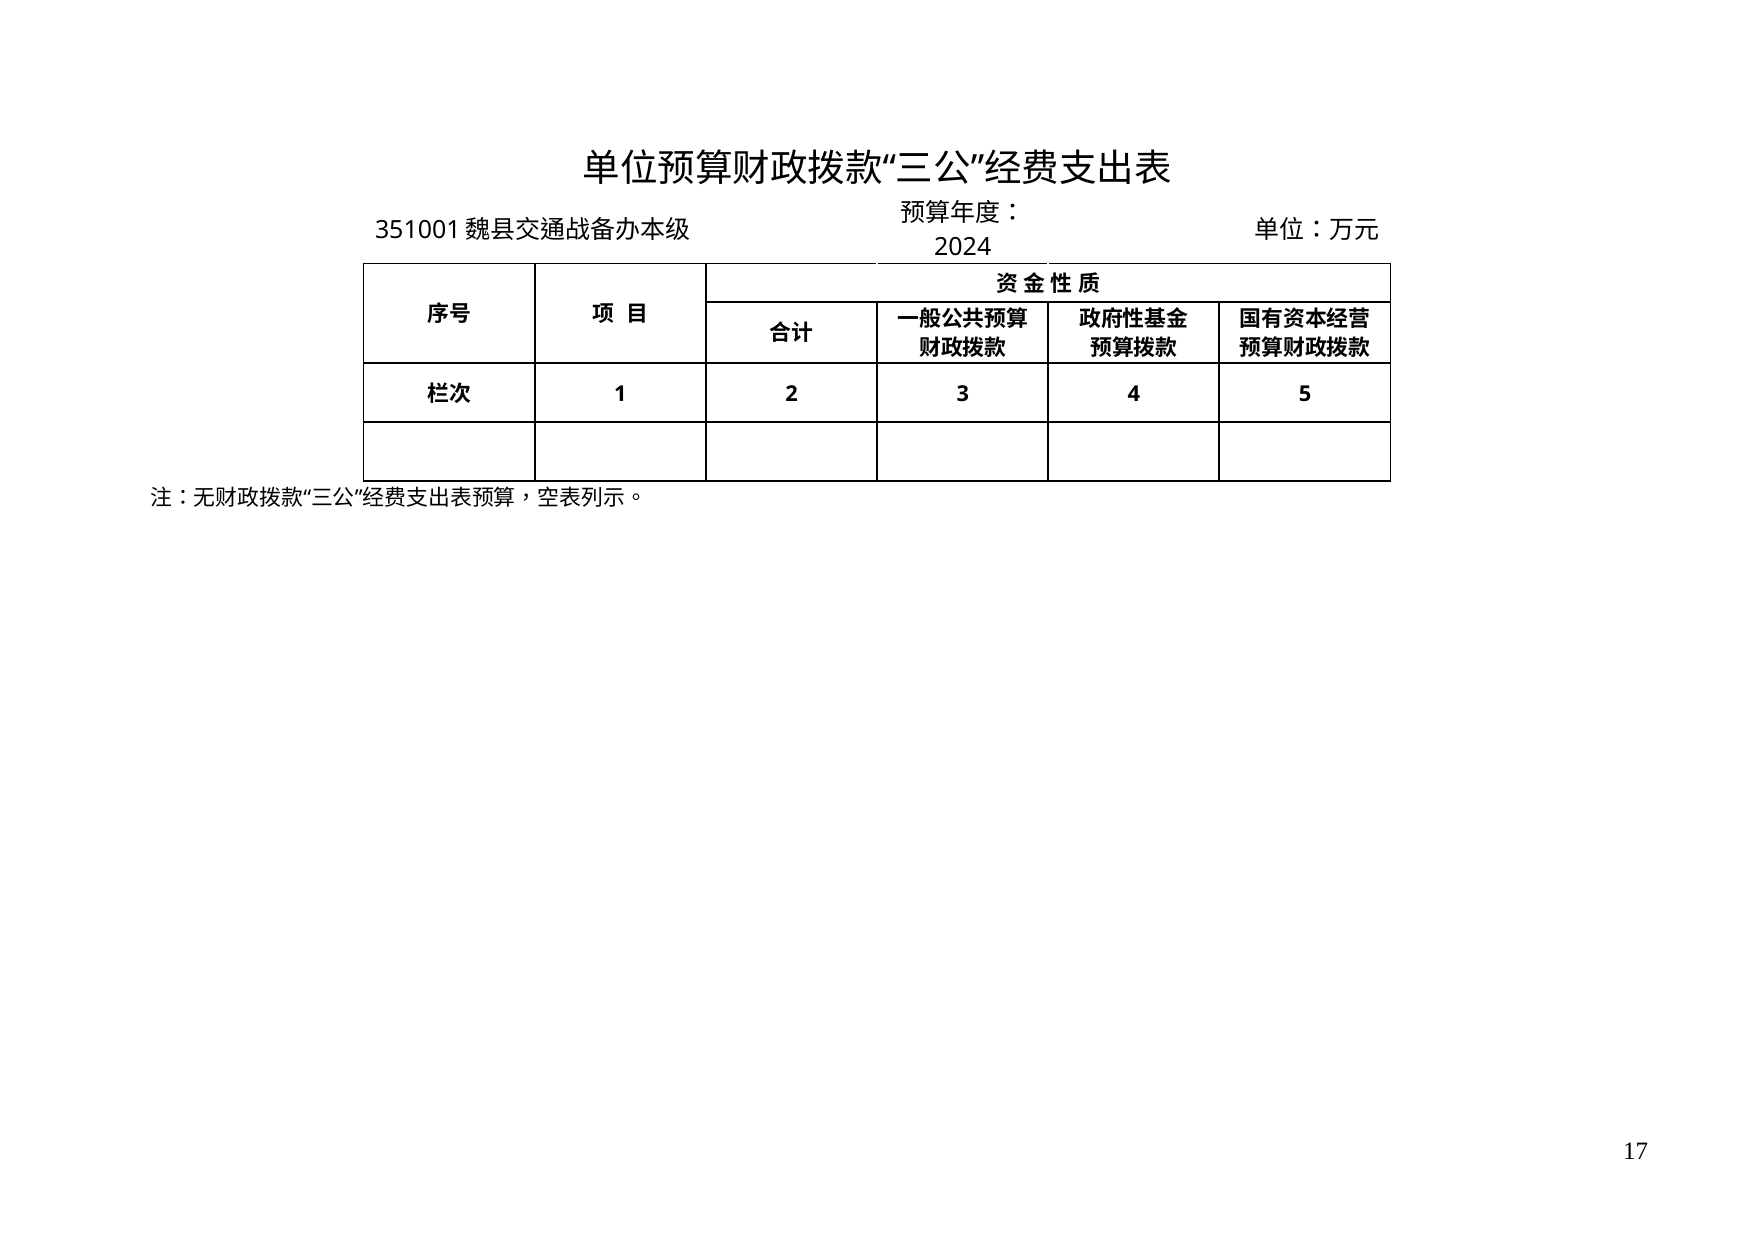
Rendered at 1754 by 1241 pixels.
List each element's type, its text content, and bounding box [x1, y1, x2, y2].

table_cell [707, 423, 876, 480]
table_cell 项 目 [536, 264, 705, 362]
table_cell 5 [1220, 364, 1390, 421]
table_cell 政府性基金 预算拨款 [1049, 303, 1218, 362]
table_cell 栏次 [364, 364, 534, 421]
table_cell 合计 [707, 303, 876, 362]
table_cell 1 [536, 364, 705, 421]
text 注：无财政拨款“三公”经费支出表预算，空表列示。 [106, 482, 1648, 512]
table_cell [536, 423, 705, 480]
table_header 351001魏县交通战备办本级 [364, 195, 876, 262]
table_cell [1220, 423, 1390, 480]
table_cell [364, 423, 534, 480]
table_cell 资 金 性 质 [707, 264, 1390, 301]
table_cell 序号 [364, 264, 534, 362]
table_cell 一般公共预算 财政拨款 [878, 303, 1047, 362]
table_cell [878, 423, 1047, 480]
table_cell 2 [707, 364, 876, 421]
text 单位预算财政拨款“三公”经费支出表 [106, 142, 1648, 193]
table_header 预算年度：2024 [878, 195, 1047, 262]
table_cell [1049, 423, 1218, 480]
table_header 单位：万元 [1049, 195, 1390, 262]
table_cell 国有资本经营 预算财政拨款 [1220, 303, 1390, 362]
table_cell 3 [878, 364, 1047, 421]
table_cell 4 [1049, 364, 1218, 421]
